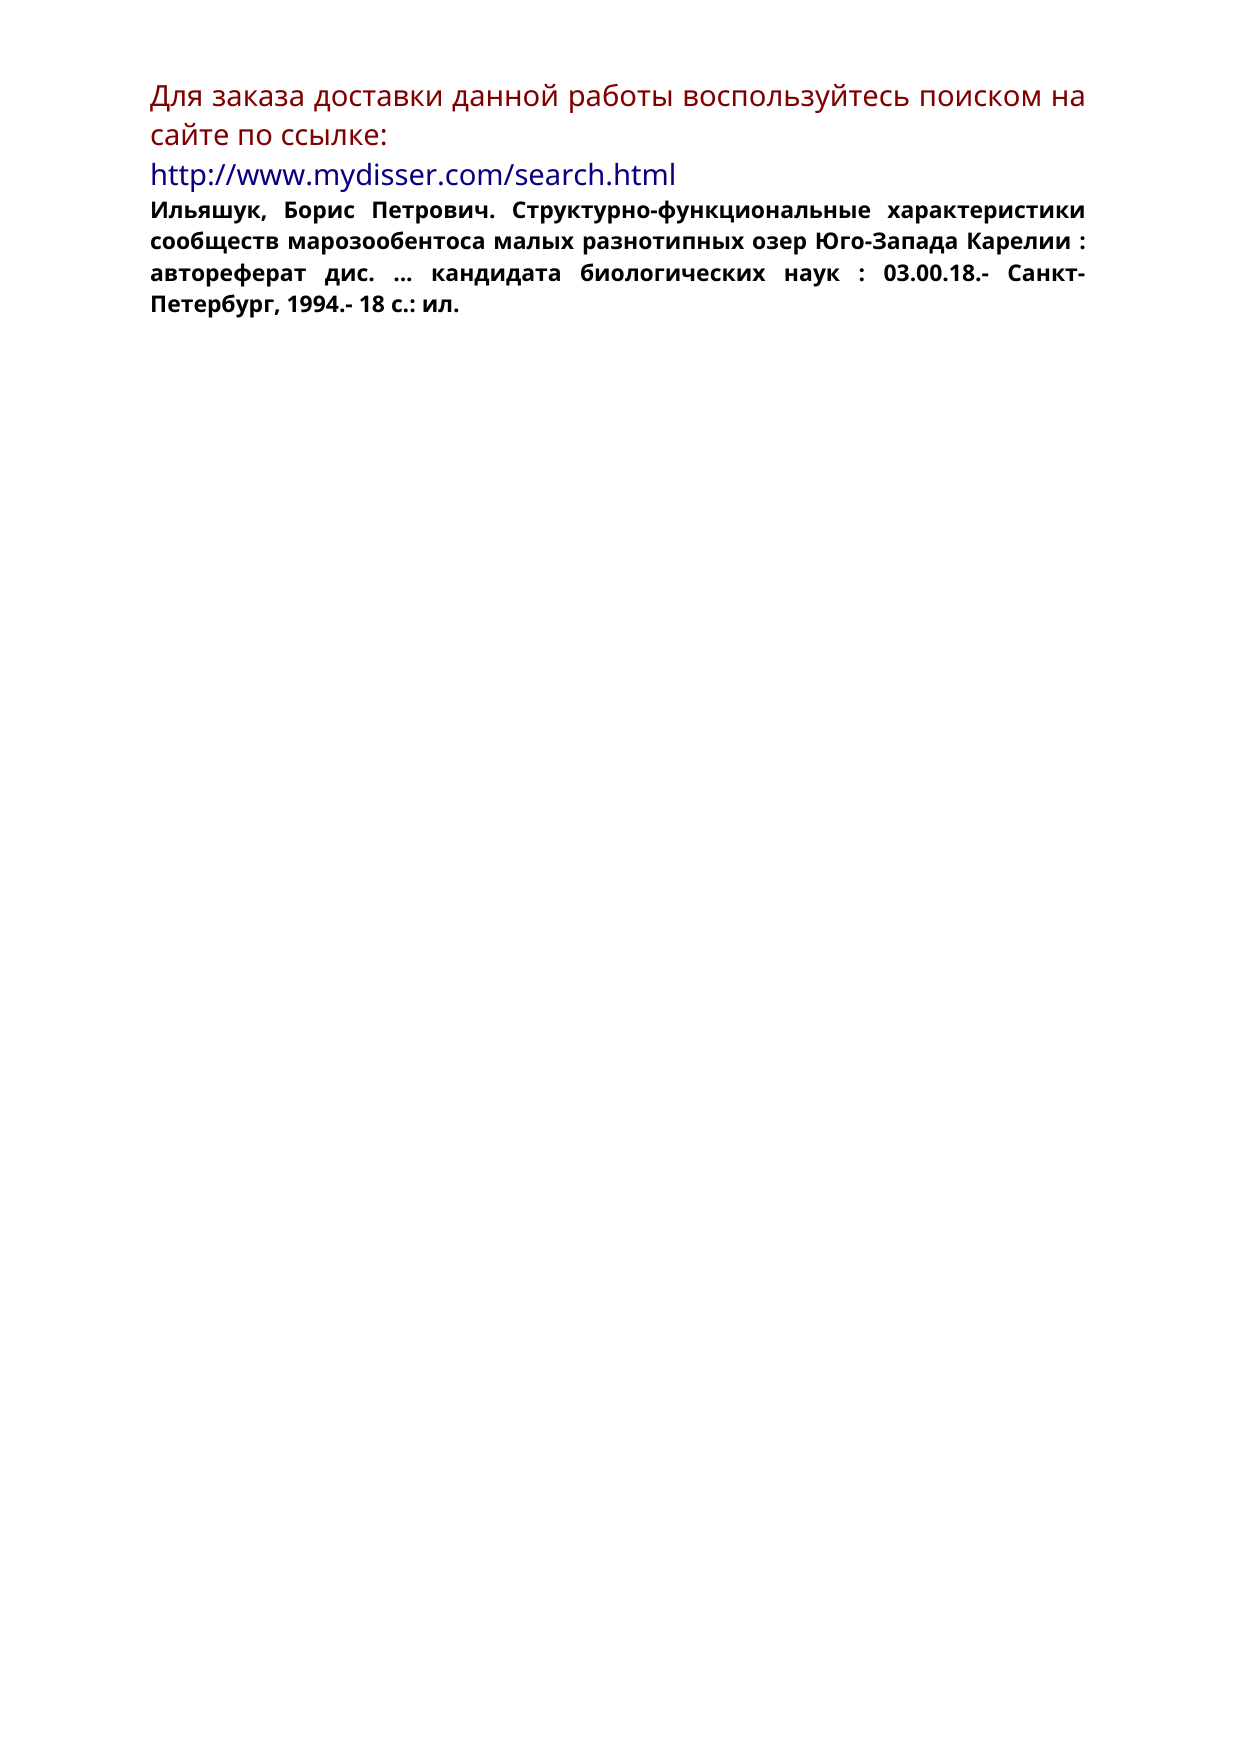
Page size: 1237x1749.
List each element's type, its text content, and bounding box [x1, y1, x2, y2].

text Ильяшук, Борис Петрович. Структурно-функциональные характеристики сообществ марозообентоса малых разнотипных озер Юго-Запада Карелии : автореферат дис. ... кандидата биологических наук : 03.00.18.- Санкт-Петербург, 1994.- 18 с.: ил. [150, 194, 1086, 319]
